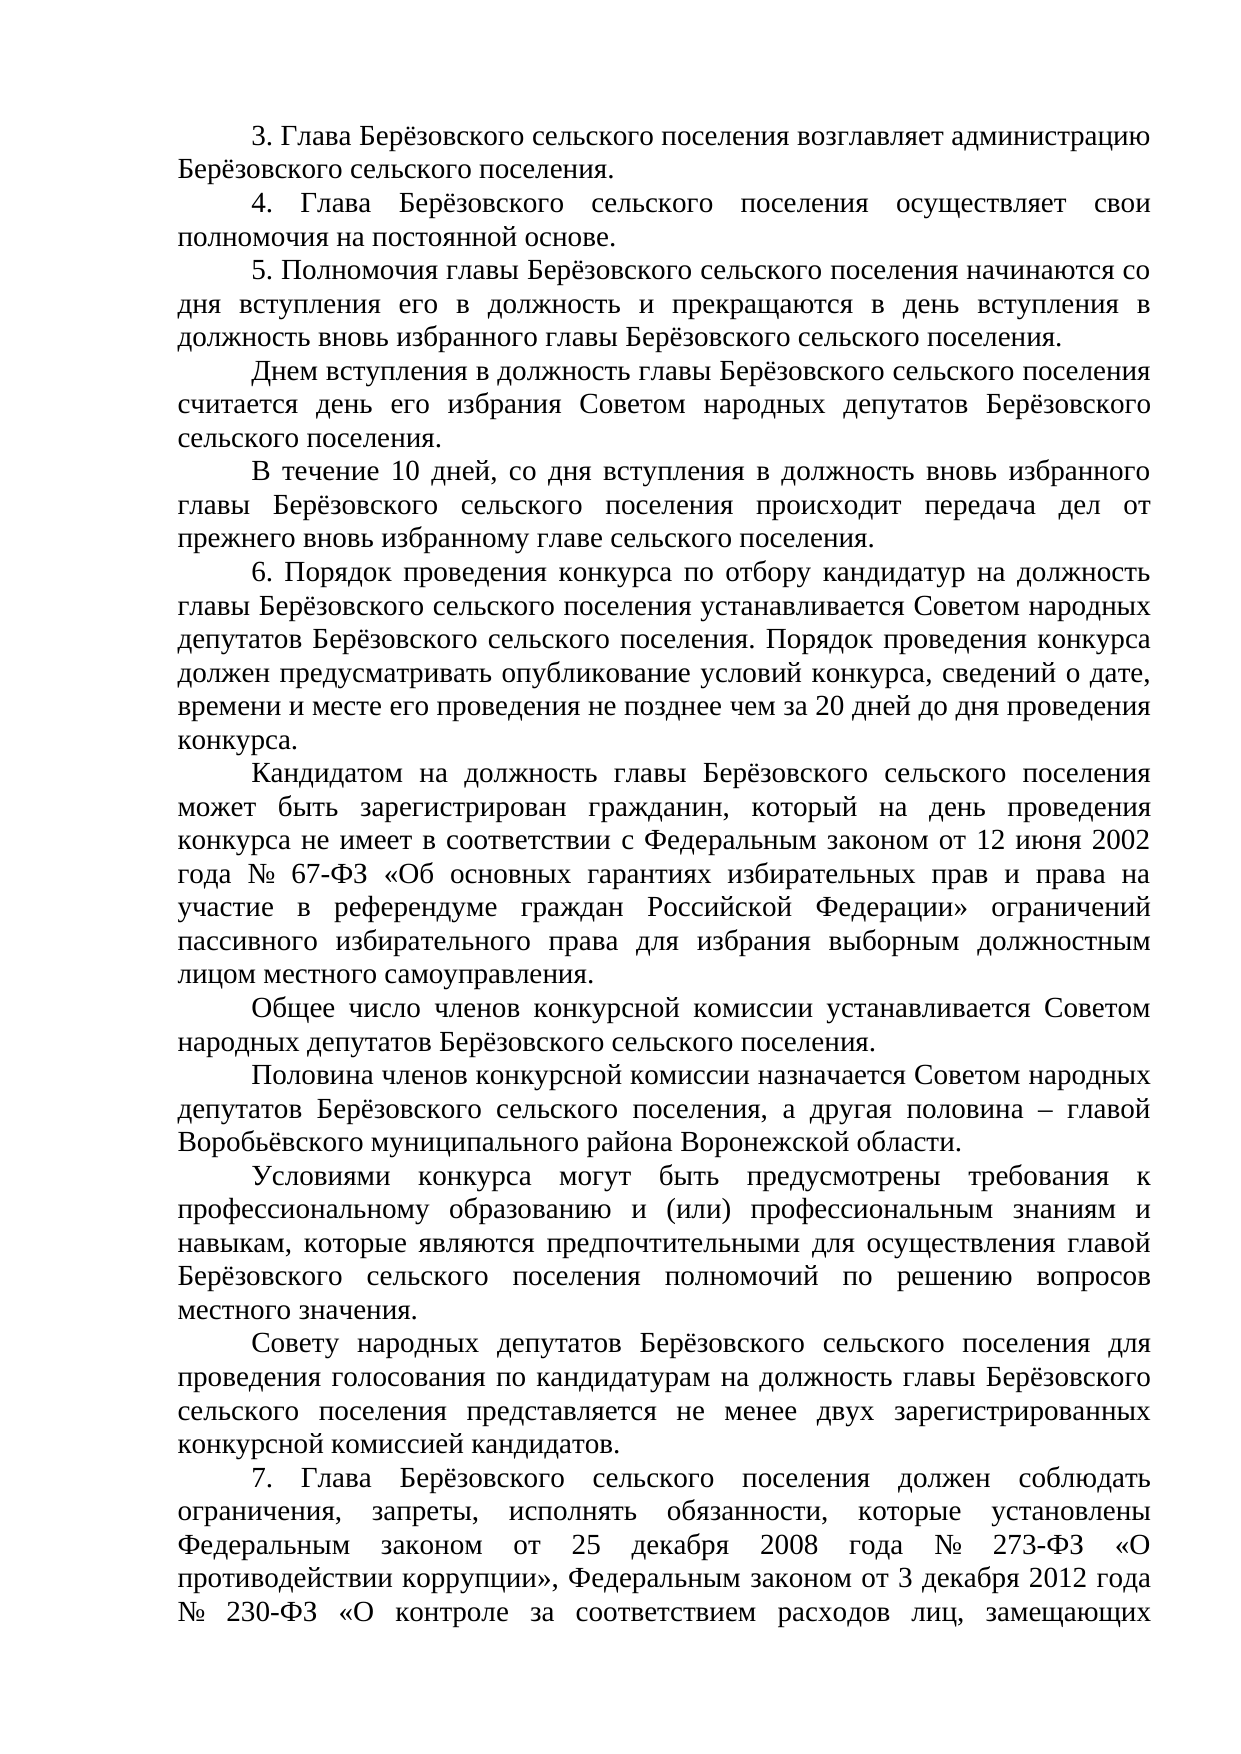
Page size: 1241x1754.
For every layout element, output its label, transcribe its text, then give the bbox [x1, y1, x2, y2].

text Кандидатом на должность главы Берёзовского сельского поселения может быть зарегистрирован гражданин, который на день проведения конкурса не имеет в соответствии с Федеральным законом от 12 июня 2002 года № 67-ФЗ «Об основных гарантиях избирательных прав и права на участие в референдуме граждан Российской Федерации» ограничений пассивного избирательного права для избрания выборным должностным лицом местного самоуправления. [177, 755, 1152, 990]
text Половина членов конкурсной комиссии назначается Советом народных депутатов Берёзовского сельского поселения, а другая половина – главой Воробьёвского муниципального района Воронежской области. [177, 1057, 1152, 1158]
text 6. Порядок проведения конкурса по отбору кандидатур на должность главы Берёзовского сельского поселения устанавливается Советом народных депутатов Берёзовского сельского поселения. Порядок проведения конкурса должен предусматривать опубликование условий конкурса, сведений о дате, времени и месте его проведения не позднее чем за 20 дней до дня проведения конкурса. [177, 554, 1152, 755]
text Условиями конкурса могут быть предусмотрены требования к профессиональному образованию и (или) профессиональным знаниям и навыкам, которые являются предпочтительными для осуществления главой Берёзовского сельского поселения полномочий по решению вопросов местного значения. [177, 1158, 1152, 1326]
text 3. Глава Берёзовского сельского поселения возглавляет администрацию Берёзовского сельского поселения. [177, 118, 1152, 185]
text 5. Полномочия главы Берёзовского сельского поселения начинаются со дня вступления его в должность и прекращаются в день вступления в должность вновь избранного главы Берёзовского сельского поселения. [177, 252, 1152, 353]
text 4. Глава Берёзовского сельского поселения осуществляет свои полномочия на постоянной основе. [177, 185, 1152, 252]
text Совету народных депутатов Берёзовского сельского поселения для проведения голосования по кандидатурам на должность главы Берёзовского сельского поселения представляется не менее двух зарегистрированных конкурсной комиссией кандидатов. [177, 1326, 1152, 1460]
text Днем вступления в должность главы Берёзовского сельского поселения считается день его избрания Советом народных депутатов Берёзовского сельского поселения. [177, 353, 1152, 453]
text Общее число членов конкурсной комиссии устанавливается Советом народных депутатов Берёзовского сельского поселения. [177, 990, 1152, 1057]
text В течение 10 дней, со дня вступления в должность вновь избранного главы Берёзовского сельского поселения происходит передача дел от прежнего вновь избранному главе сельского поселения. [177, 453, 1152, 554]
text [177, 1460, 1152, 1627]
